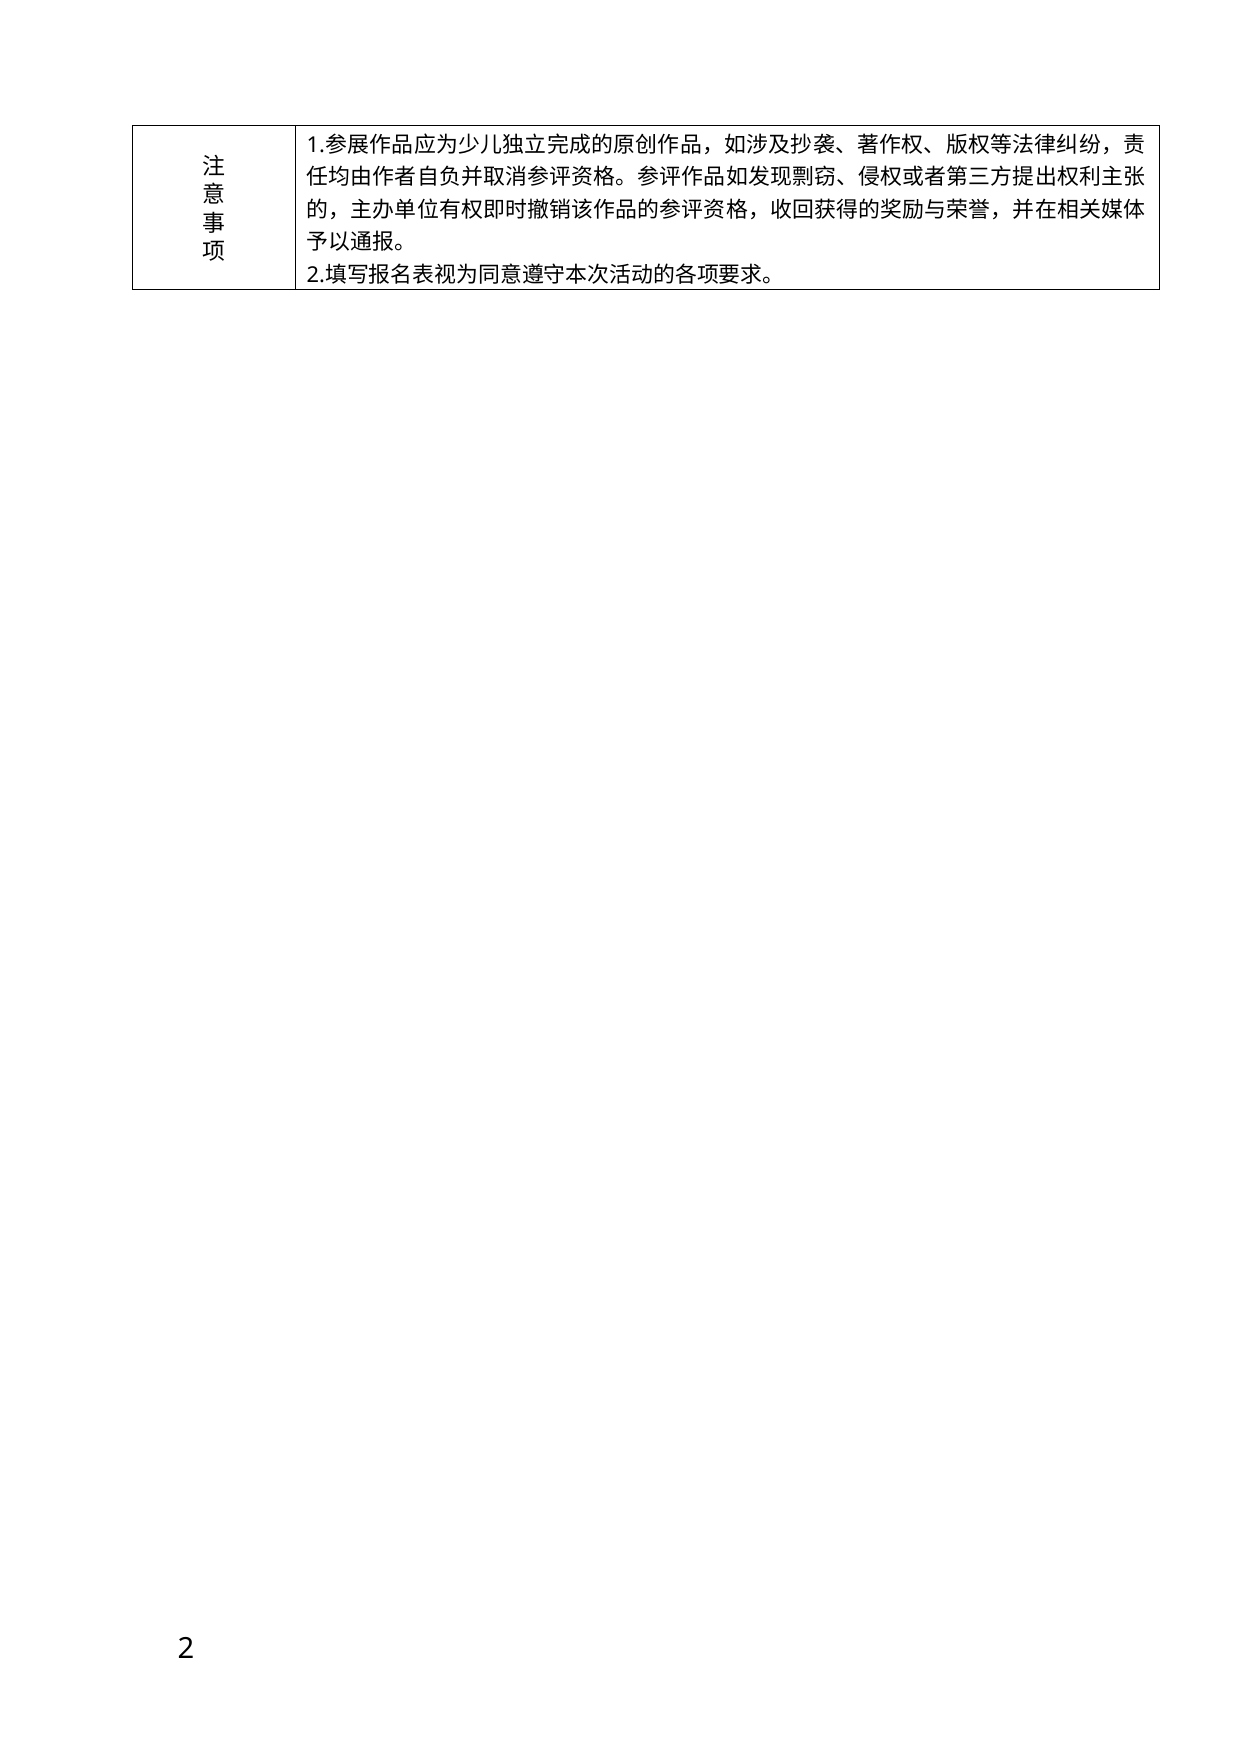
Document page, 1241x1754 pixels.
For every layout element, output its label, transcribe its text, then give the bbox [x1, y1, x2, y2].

table_cell 1.参展作品应为少儿独立完成的原创作品，如涉及抄袭、著作权、版权等法律纠纷，责任均由作者自负并取消参评资格。参评作品如发现剽窃、侵权或者第三方提出权利主张的，主办单位有权即时撤销该作品的参评资格，收回获得的奖励与荣誉，并在相关媒体予以通报。 2.填写报名表视为同意遵守本次活动的各项要求。 [296, 126, 1159, 289]
table_cell 注 意 事 项 [133, 126, 295, 289]
